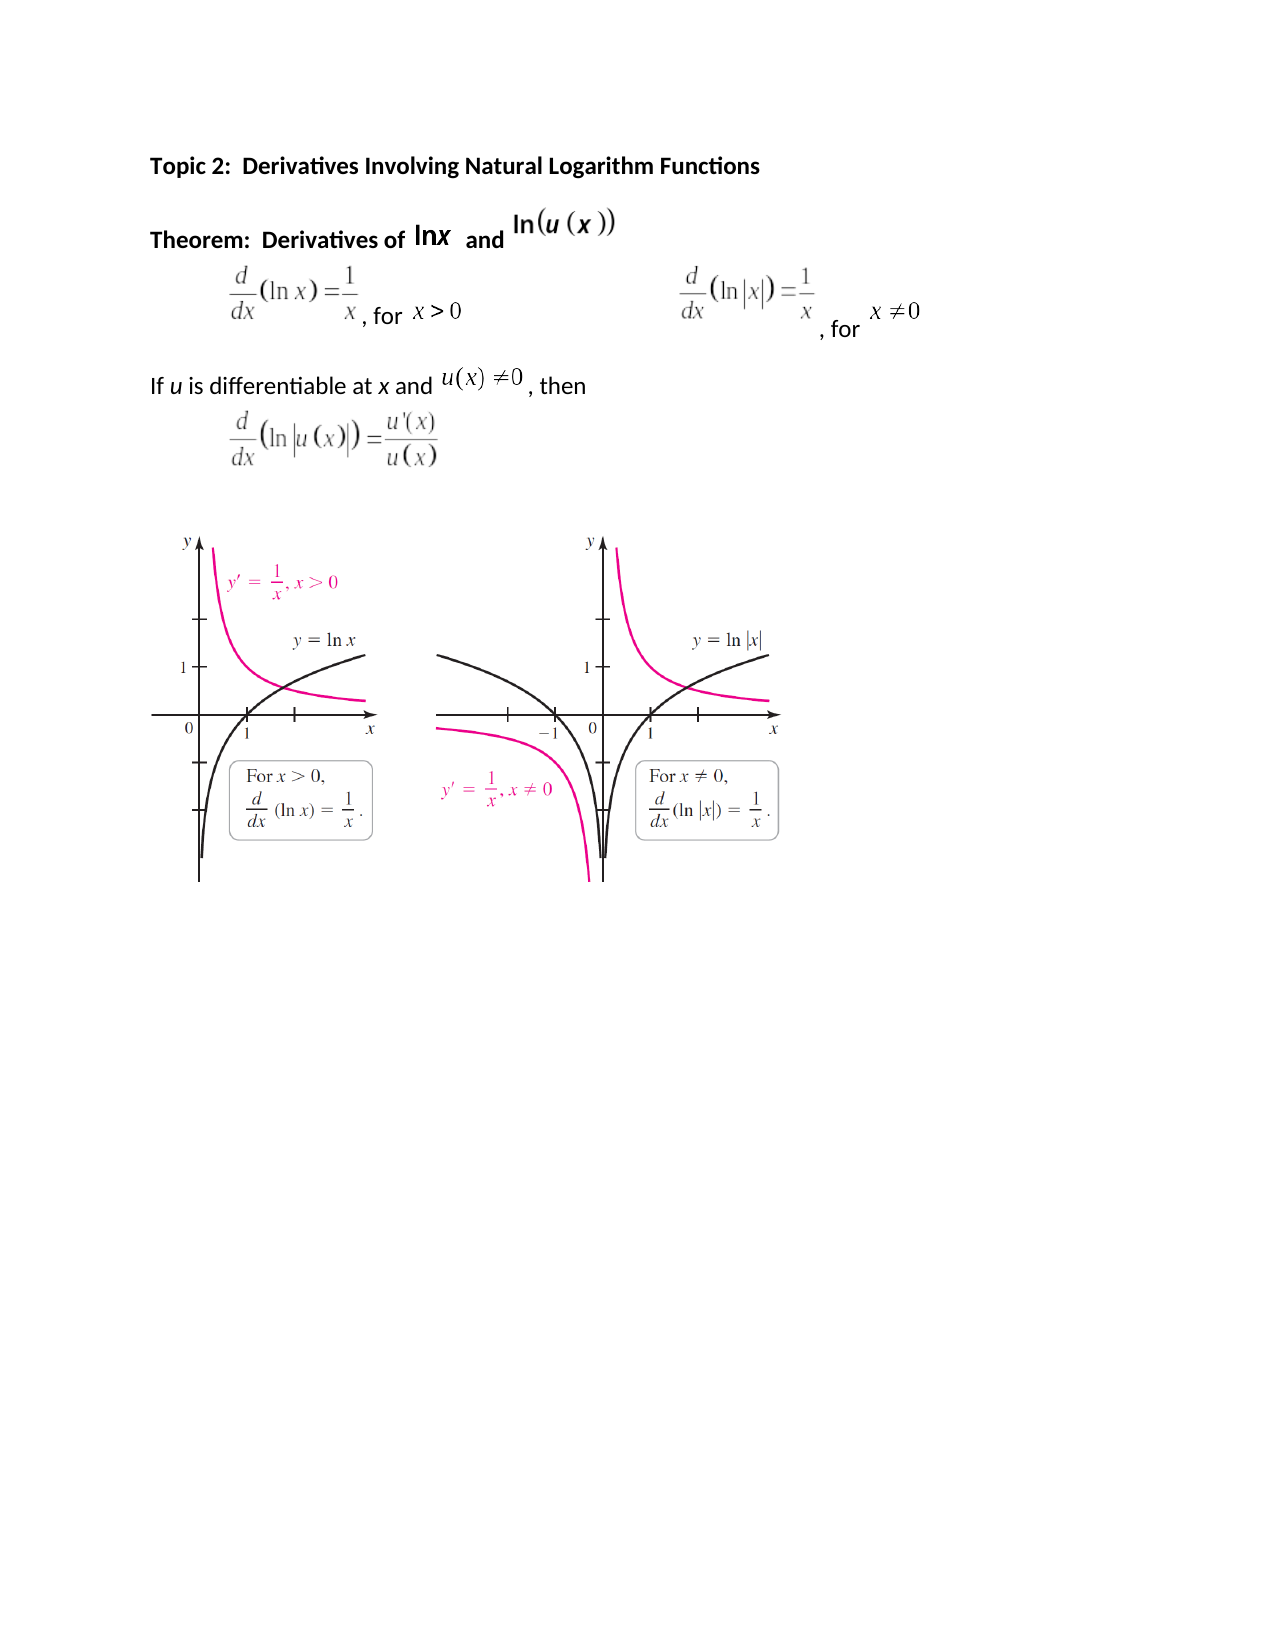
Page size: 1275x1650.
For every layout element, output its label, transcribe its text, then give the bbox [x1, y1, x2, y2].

text If u is differentiable at x and , then [150, 362, 1125, 401]
text , for [225, 260, 600, 331]
text Theorem: Derivatives of and [150, 206, 1125, 254]
picture [150, 516, 790, 892]
text , for [675, 260, 1125, 343]
subtitle Topic 2: Derivatives Involving Natural Logarithm Functions [150, 150, 1125, 181]
